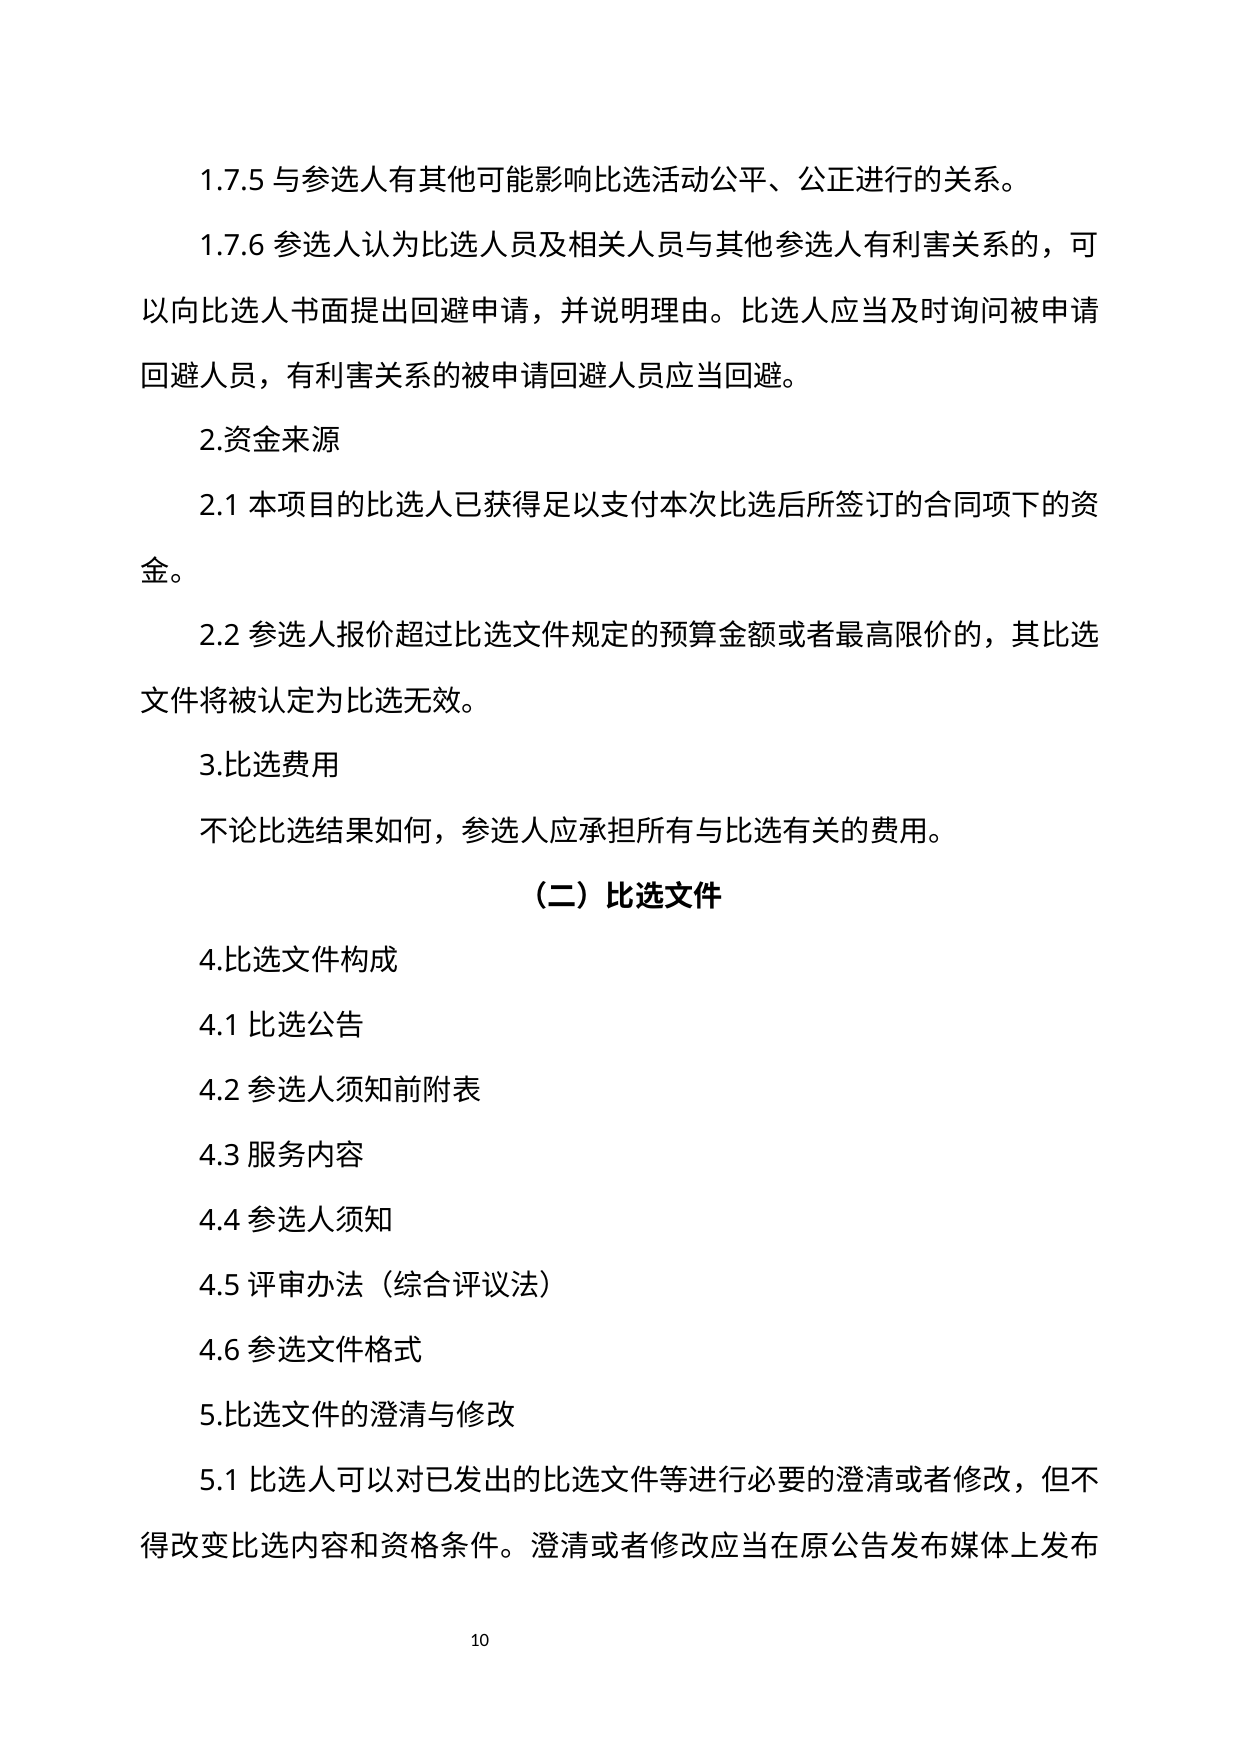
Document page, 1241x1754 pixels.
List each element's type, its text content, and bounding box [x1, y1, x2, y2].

text 2.1 本项目的比选人已获得足以支付本次比选后所签订的合同项下的资金。 [141, 471, 1100, 601]
list 4.2 参选人须知前附表 [141, 1056, 1100, 1121]
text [141, 1446, 1100, 1576]
title （二）比选文件 [141, 861, 1100, 926]
text 1.7.5 与参选人有其他可能影响比选活动公平、公正进行的关系。 [141, 146, 1100, 211]
text 4.5 评审办法（综合评议法） [141, 1251, 1100, 1316]
text 3.比选费用 [141, 731, 1100, 796]
text 2.2 参选人报价超过比选文件规定的预算金额或者最高限价的，其比选文件将被认定为比选无效。 [141, 601, 1100, 731]
text 5.比选文件的澄清与修改 [141, 1381, 1100, 1446]
text 不论比选结果如何，参选人应承担所有与比选有关的费用。 [141, 796, 1100, 861]
text 4.4 参选人须知 [141, 1186, 1100, 1251]
title 4.比选文件构成 [141, 926, 1100, 991]
text 1.7.6 参选人认为比选人员及相关人员与其他参选人有利害关系的，可以向比选人书面提出回避申请，并说明理由。比选人应当及时询问被申请回避人员，有利害关系的被申请回避人员应当回避。 [141, 211, 1100, 406]
text 4.6 参选文件格式 [141, 1316, 1100, 1381]
text 2.资金来源 [141, 406, 1100, 471]
list 4.1 比选公告 [141, 991, 1100, 1056]
text 4.3 服务内容 [141, 1121, 1100, 1186]
